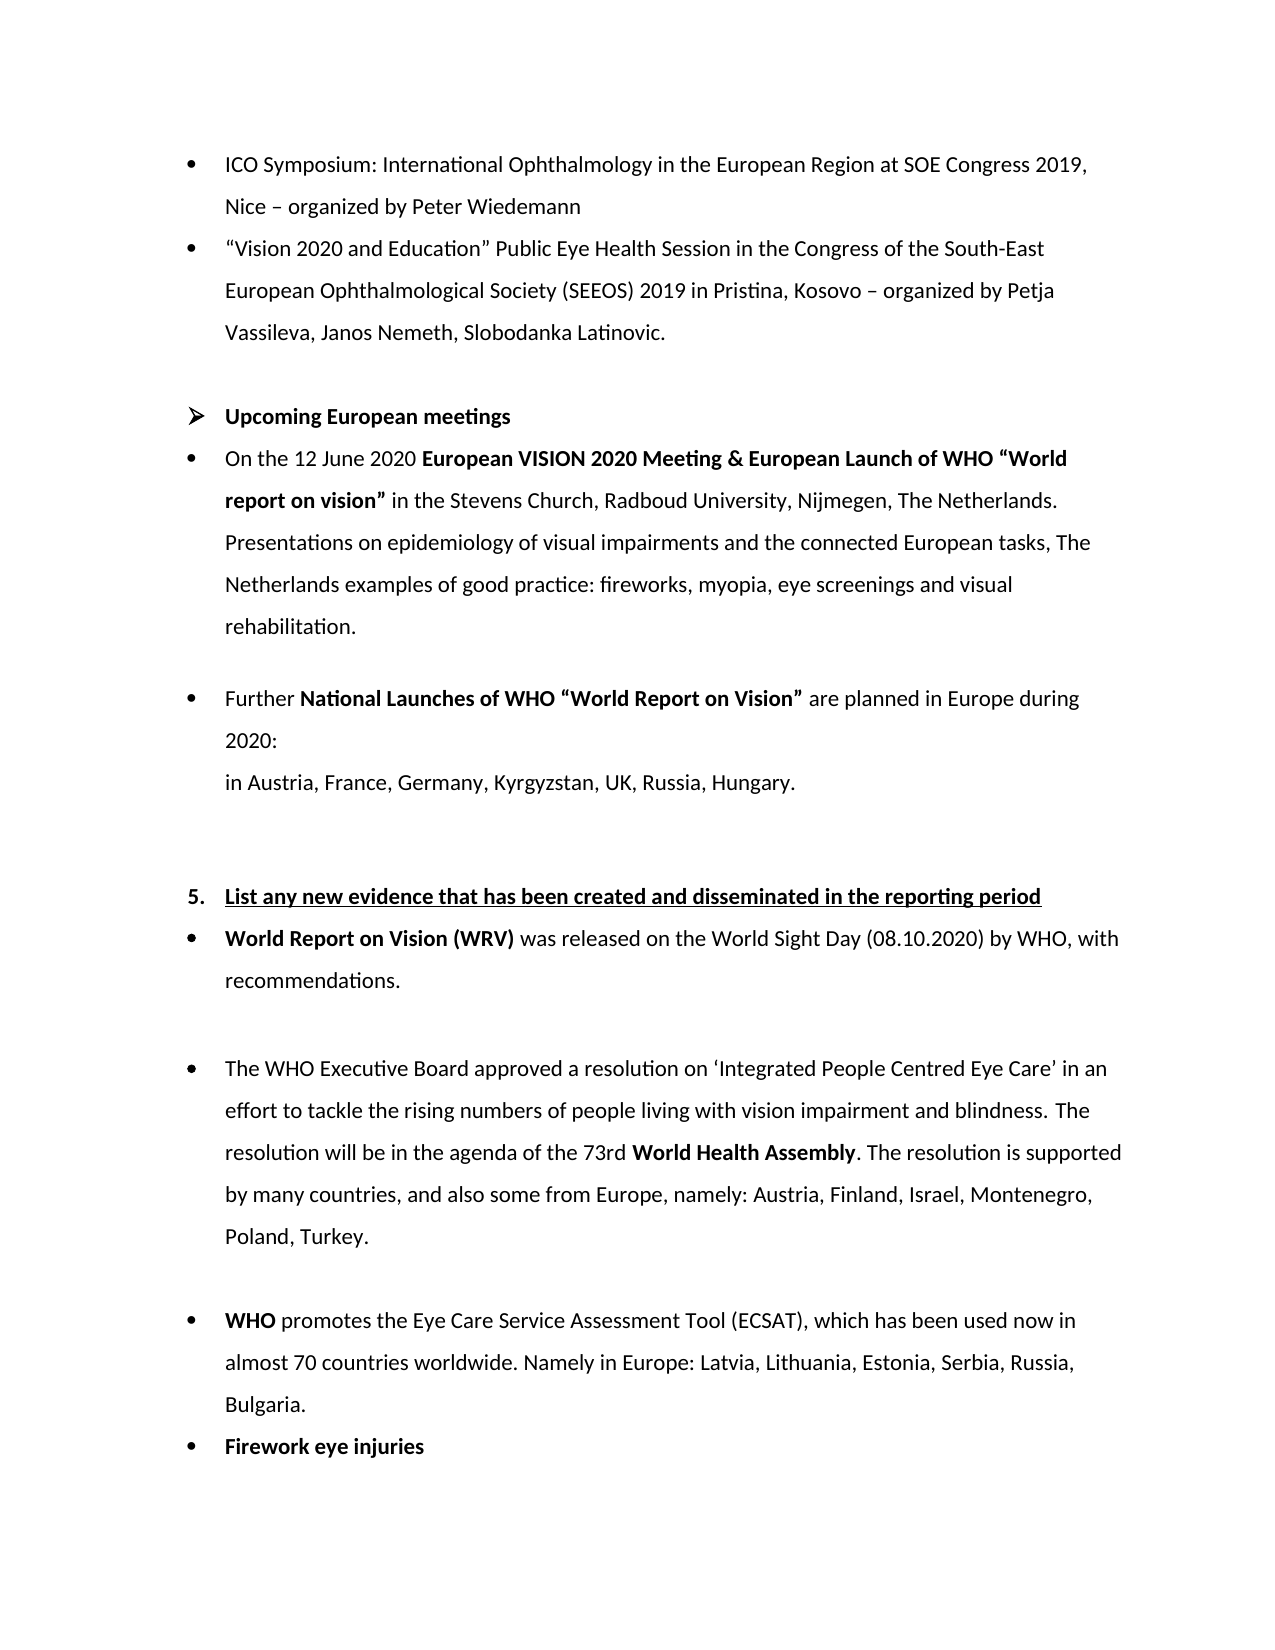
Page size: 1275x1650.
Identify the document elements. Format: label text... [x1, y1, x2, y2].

list Firework eye injuries [187, 1432, 1125, 1460]
list The WHO Executive Board approved a resolution on ‘Integrated People Centred Eye Care’ in an effort to tackle the rising numbers of people living with vision impairment and blindness. The resolution will be in the agenda of the 73rd World Health Assembly. The resolution is supported by many countries, and also some from Europe, namely: Austria, Finland, Israel, Montenegro, Poland, Turkey. [187, 1054, 1125, 1251]
list World Report on Vision (WRV) was released on the World Sight Day (08.10.2020) by WHO, with recommendations. [187, 924, 1125, 994]
list ICO Symposium: International Ophthalmology in the European Region at SOE Congress 2019, Nice – organized by Peter Wiedemann [187, 150, 1125, 220]
list List any new evidence that has been created and disseminated in the reporting period [187, 882, 1125, 910]
list On the 12 June 2020 European VISION 2020 Meeting & European Launch of WHO “World report on vision” in the Stevens Church, Radboud University, Nijmegen, The Netherlands. Presentations on epidemiology of visual impairments and the connected European tasks, The Netherlands examples of good practice: fireworks, myopia, eye screenings and visual rehabilitation. [187, 444, 1125, 640]
list Further National Launches of WHO “World Report on Vision” are planned in Europe during 2020: in Austria, France, Germany, Kyrgyzstan, UK, Russia, Hungary. [187, 684, 1125, 796]
list WHO promotes the Eye Care Service Assessment Tool (ECSAT), which has been used now in almost 70 countries worldwide. Namely in Europe: Latvia, Lithuania, Estonia, Serbia, Russia, Bulgaria. [187, 1306, 1125, 1418]
list “Vision 2020 and Education” Public Eye Health Session in the Congress of the South-East European Ophthalmological Society (SEEOS) 2019 in Pristina, Kosovo – organized by Petja Vassileva, Janos Nemeth, Slobodanka Latinovic. [187, 234, 1125, 346]
list Upcoming European meetings [187, 402, 1125, 430]
